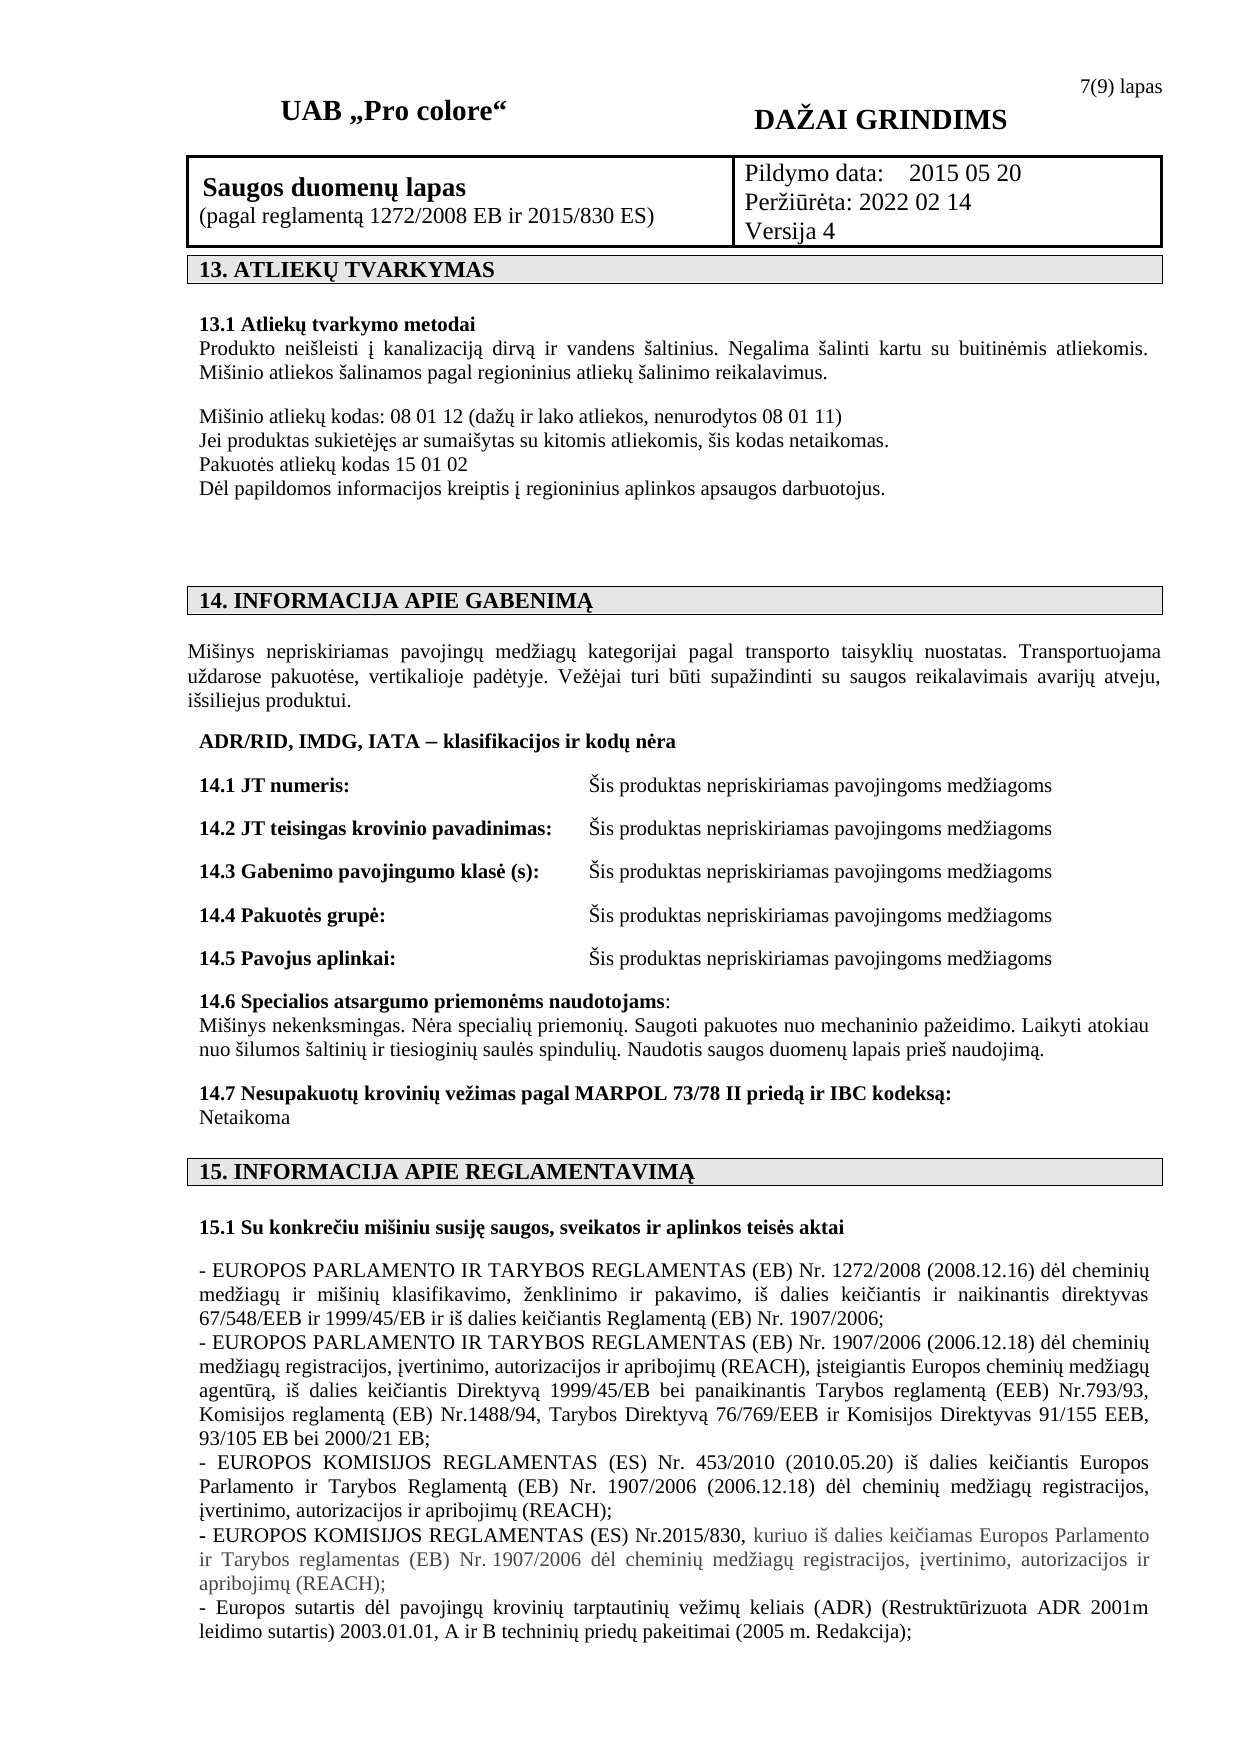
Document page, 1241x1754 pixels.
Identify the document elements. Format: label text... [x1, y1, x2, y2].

table_cell Šis produktas nepriskiriamas pavojingoms medžiagoms [577, 903, 1162, 946]
table_header 14. INFORMACIJA APIE GABENIMĄ [188, 587, 1162, 613]
table_cell 14.3 Gabenimo pavojingumo klasė (s): [188, 860, 577, 903]
table_cell 14.7 Nesupakuotų krovinių vežimas pagal MARPOL 73/78 II priedą ir IBC kodeksą: Netaikoma [188, 1081, 1162, 1129]
table_header 13.1 Atliekų tvarkymo metodai Produkto neišleisti į kanalizaciją dirvą ir vandens šaltinius. Negalima šalinti kartu su buitinėmis atliekomis. Mišinio atliekos šalinamos pagal regioninius atliekų šalinimo reikalavimus. Mišinio atliekų kodas: 08 01 12 (dažų ir lako atliekos, nenurodytos 08 01 11) Jei produktas sukietėjęs ar sumaišytas su kitomis atliekomis, šis kodas netaikomas. Pakuotės atliekų kodas 15 01 02 Dėl papildomos informacijos kreiptis į regioninius aplinkos apsaugos darbuotojus. [188, 312, 1162, 500]
table_header 15. INFORMACIJA APIE REGLAMENTAVIMĄ [188, 1159, 1162, 1185]
table_cell 14.5 Pavojus aplinkai: [188, 946, 577, 970]
table_cell 14.1 JT numeris: [188, 773, 577, 816]
table_header 14.6 Specialios atsargumo priemonėms naudotojams: Mišinys nekenksmingas. Nėra specialių priemonių. Saugoti pakuotes nuo mechaninio pažeidimo. Laikyti atokiau nuo šilumos šaltinių ir tiesioginių saulės spindulių. Naudotis saugos duomenų lapais prieš naudojimą. [188, 989, 1162, 1081]
table_cell Šis produktas nepriskiriamas pavojingoms medžiagoms [577, 816, 1162, 859]
subtitle Mišinys nepriskiriamas pavojingų medžiagų kategorijai pagal transporto taisyklių nuostatas. Transportuojama uždarose pakuotėse, vertikalioje padėtyje. Vežėjai turi būti supažindinti su saugos reikalavimais avarijų atveju, išsiliejus produktui. [187, 639, 1162, 712]
table_cell - EUROPOS PARLAMENTO IR TARYBOS REGLAMENTAS (EB) Nr. 1272/2008 (2008.12.16) dėl cheminių medžiagų ir mišinių klasifikavimo, ženklinimo ir pakavimo, iš dalies keičiantis ir naikinantis direktyvas 67/548/EEB ir 1999/45/EB ir iš dalies keičiantis Reglamentą (EB) Nr. 1907/2006; - EUROPOS PARLAMENTO IR TARYBOS REGLAMENTAS (EB) Nr. 1907/2006 (2006.12.18) dėl cheminių medžiagų registracijos, įvertinimo, autorizacijos ir apribojimų (REACH), įsteigiantis Europos cheminių medžiagų agentūrą, iš dalies keičiantis Direktyvą 1999/45/EB bei panaikinantis Tarybos reglamentą (EEB) Nr.793/93, Komisijos reglamentą (EB) Nr.1488/94, Tarybos Direktyvą 76/769/EEB ir Komisijos Direktyvas 91/155 EEB, 93/105 EB bei 2000/21 EB; - EUROPOS KOMISIJOS REGLAMENTAS (ES) Nr. 453/2010 (2010.05.20) iš dalies keičiantis Europos Parlamento ir Tarybos Reglamentą (EB) Nr. 1907/2006 (2006.12.18) dėl cheminių medžiagų registracijos, įvertinimo, autorizacijos ir apribojimų (REACH); - EUROPOS KOMISIJOS REGLAMENTAS (ES) Nr.2015/830, kuriuo iš dalies keičiamas Europos Parlamento ir Tarybos reglamentas (EB) Nr. 1907/2006 dėl cheminių medžiagų registracijos, įvertinimo, autorizacijos ir apribojimų (REACH); - Europos sutartis dėl pavojingų krovinių tarptautinių vežimų keliais (ADR) (Restruktūrizuota ADR 2001m leidimo sutartis) 2003.01.01, A ir B techninių priedų pakeitimai (. Redakcija); [188, 1258, 1162, 1643]
table_cell Šis produktas nepriskiriamas pavojingoms medžiagoms [577, 773, 1162, 816]
table_header ADR/RID, IMDG, IATA – klasifikacijos ir kodų nėra [188, 728, 1162, 773]
table_cell Šis produktas nepriskiriamas pavojingoms medžiagoms [577, 860, 1162, 903]
table_header 13. ATLIEKŲ TVARKYMAS [188, 256, 1162, 282]
table_cell Šis produktas nepriskiriamas pavojingoms medžiagoms [577, 946, 1162, 970]
table_cell 14.4 Pakuotės grupė: [188, 903, 577, 946]
table_header 15.1 Su konkrečiu mišiniu susiję saugos, sveikatos ir aplinkos teisės aktai [188, 1215, 1162, 1258]
table_cell 14.2 JT teisingas krovinio pavadinimas: [188, 816, 577, 859]
